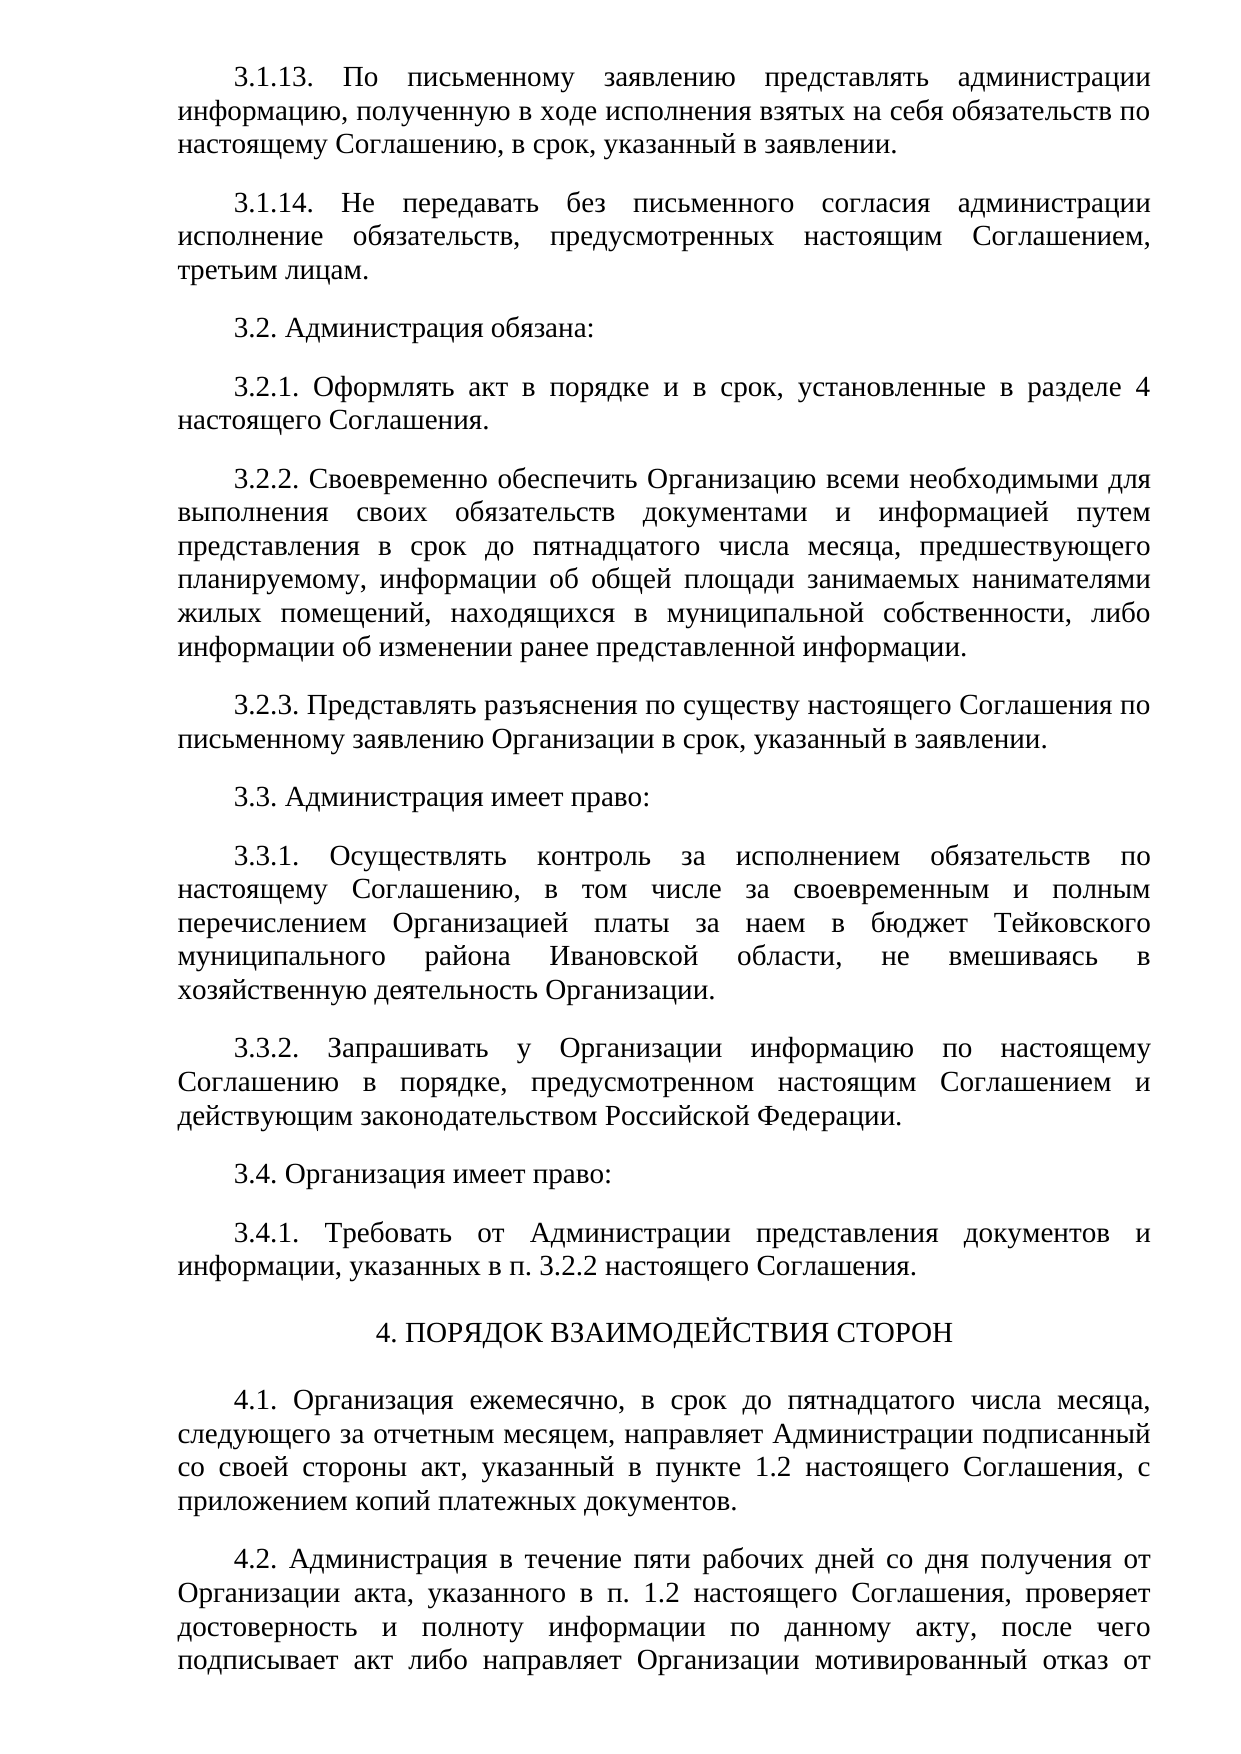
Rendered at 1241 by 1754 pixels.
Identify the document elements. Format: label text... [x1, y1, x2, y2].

text 3.3.1. Осуществлять контроль за исполнением обязательств по настоящему Соглашению, в том числе за своевременным и полным перечислением Организацией платы за наем в бюджет Тейковского муниципального района Ивановской области, не вмешиваясь в хозяйственную деятельность Организации. [177, 838, 1152, 1006]
text 3.3.2. Запрашивать у Организации информацию по настоящему Соглашению в порядке, предусмотренном настоящим Соглашением и действующим законодательством Российской Федерации. [177, 1031, 1152, 1131]
text 3.2. Администрация обязана: [177, 310, 1152, 344]
text 3.2.2. Своевременно обеспечить Организацию всеми необходимыми для выполнения своих обязательств документами и информацией путем представления в срок до пятнадцатого числа месяца, предшествующего планируемому, информации об общей площади занимаемых нанимателями жилых помещений, находящихся в муниципальной собственности, либо информации об изменении ранее представленной информации. [177, 461, 1152, 662]
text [177, 1542, 1152, 1676]
text 3.2.1. Оформлять акт в порядке и в срок, установленные в разделе 4 настоящего Соглашения. [177, 369, 1152, 436]
text 3.2.3. Представлять разъяснения по существу настоящего Соглашения по письменному заявлению Организации в срок, указанный в заявлении. [177, 687, 1152, 754]
text 3.4. Организация имеет право: [177, 1156, 1152, 1190]
text 4.1. Организация ежемесячно, в срок до пятнадцатого числа месяца, следующего за отчетным месяцем, направляет Администрации подписанный со своей стороны акт, указанный в пункте 1.2 настоящего Соглашения, с приложением копий платежных документов. [177, 1382, 1152, 1517]
text 4. ПОРЯДОК ВЗАИМОДЕЙСТВИЯ СТОРОН [177, 1315, 1152, 1349]
text 3.1.13. По письменному заявлению представлять администрации информацию, полученную в ходе исполнения взятых на себя обязательств по настоящему Соглашению, в срок, указанный в заявлении. [177, 59, 1152, 160]
text 3.1.14. Не передавать без письменного согласия администрации исполнение обязательств, предусмотренных настоящим Соглашением, третьим лицам. [177, 185, 1152, 285]
text 3.4.1. Требовать от Администрации представления документов и информации, указанных в п. 3.2.2 настоящего Соглашения. [177, 1215, 1152, 1282]
text 3.3. Администрация имеет право: [177, 779, 1152, 813]
